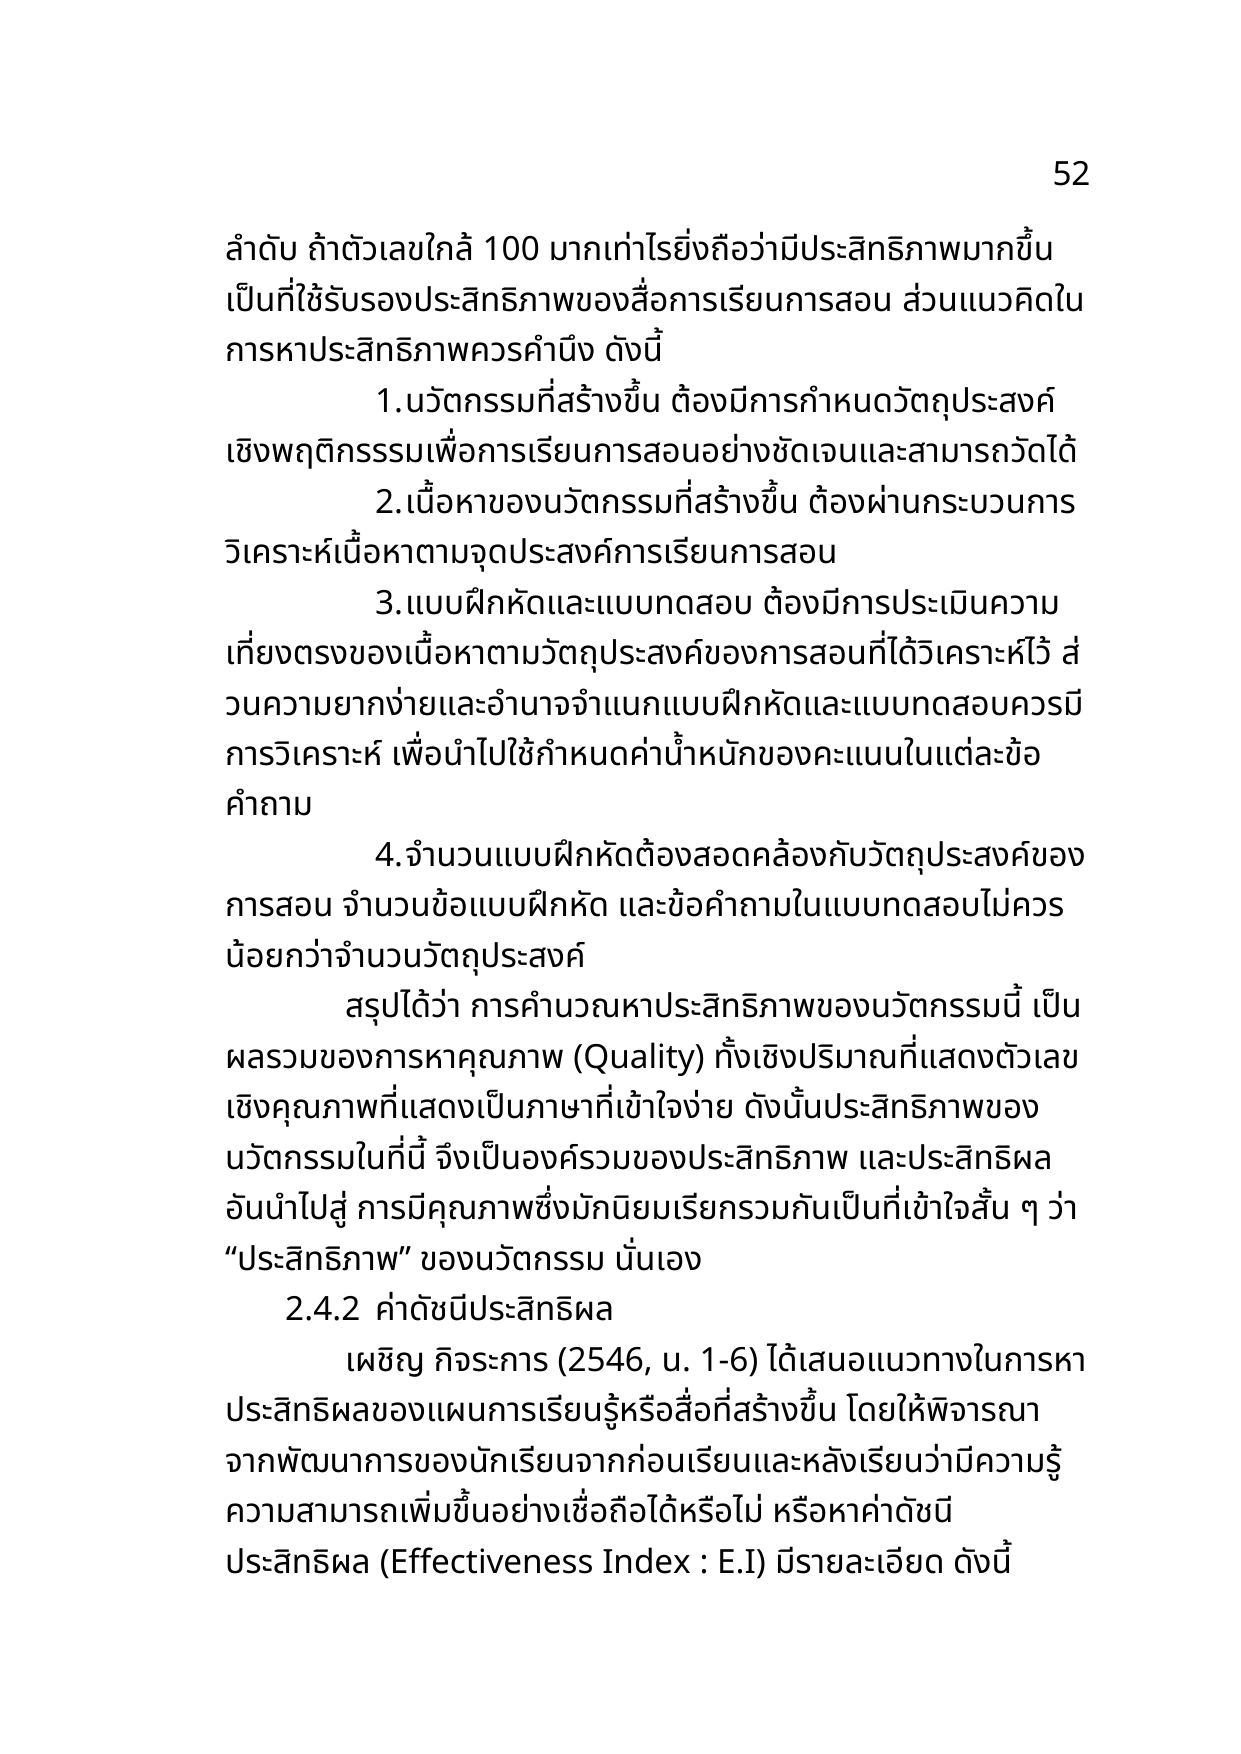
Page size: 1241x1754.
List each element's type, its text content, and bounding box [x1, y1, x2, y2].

text 2.4.2 ค่าดัชนีประสิทธิผล [225, 1285, 1090, 1336]
text สรุปได้ว่า การคำนวณหาประสิทธิภาพของนวัตกรรมนี้ เป็นผลรวมของการหาคุณภาพ (Quality) ทั้งเชิงปริมาณที่แสดงตัวเลข เชิงคุณภาพที่แสดงเป็นภาษาที่เข้าใจง่าย ดังนั้นประสิทธิภาพของนวัตกรรมในที่นี้ จึงเป็นองค์รวมของประสิทธิภาพ และประสิทธิผลอันนำไปสู่ การมีคุณภาพซึ่งมักนิยมเรียกรวมกันเป็นที่เข้าใจสั้น ๆ ว่า “ประสิทธิภาพ” ของนวัตกรรม นั่นเอง [225, 982, 1090, 1285]
text 4. จำนวนแบบฝึกหัดต้องสอดคล้องกับวัตถุประสงค์ของการสอน จำนวนข้อแบบฝึกหัด และข้อคำถามในแบบทดสอบไม่ควรน้อยกว่าจำนวนวัตถุประสงค์ [225, 831, 1090, 982]
text 1. นวัตกรรมที่สร้างขึ้น ต้องมีการกำหนดวัตถุประสงค์เชิงพฤติกรรรมเพื่อการเรียนการสอนอย่างชัดเจนและสามารถวัดได้ [225, 376, 1090, 477]
text 2. เนื้อหาของนวัตกรรมที่สร้างขึ้น ต้องผ่านกระบวนการวิเคราะห์เนื้อหาตามจุดประสงค์การเรียนการสอน [225, 477, 1090, 578]
text 3. แบบฝึกหัดและแบบทดสอบ ต้องมีการประเมินความเที่ยงตรงของเนื้อหาตามวัตถุประสงค์ของการสอนที่ได้วิเคราะห์ไว้ ส่วนความยากง่ายและอำนาจจำแนกแบบฝึกหัดและแบบทดสอบควรมีการวิเคราะห์ เพื่อนำไปใช้กำหนดค่าน้ำหนักของคะแนนในแต่ละข้อคำถาม [225, 578, 1090, 831]
text เผชิญ กิจระการ (2546, น. 1-6) ได้เสนอแนวทางในการหาประสิทธิผลของแผนการเรียนรู้หรือสื่อที่สร้างขึ้น โดยให้พิจารณาจากพัฒนาการของนักเรียนจากก่อนเรียนและหลังเรียนว่ามีความรู้ความสามารถเพิ่มขึ้นอย่างเชื่อถือได้หรือไม่ หรือหาค่าดัชนีประสิทธิผล (Effectiveness Index : E.I) มีรายละเอียด ดังนี้ [225, 1336, 1090, 1588]
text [225, 225, 1090, 376]
